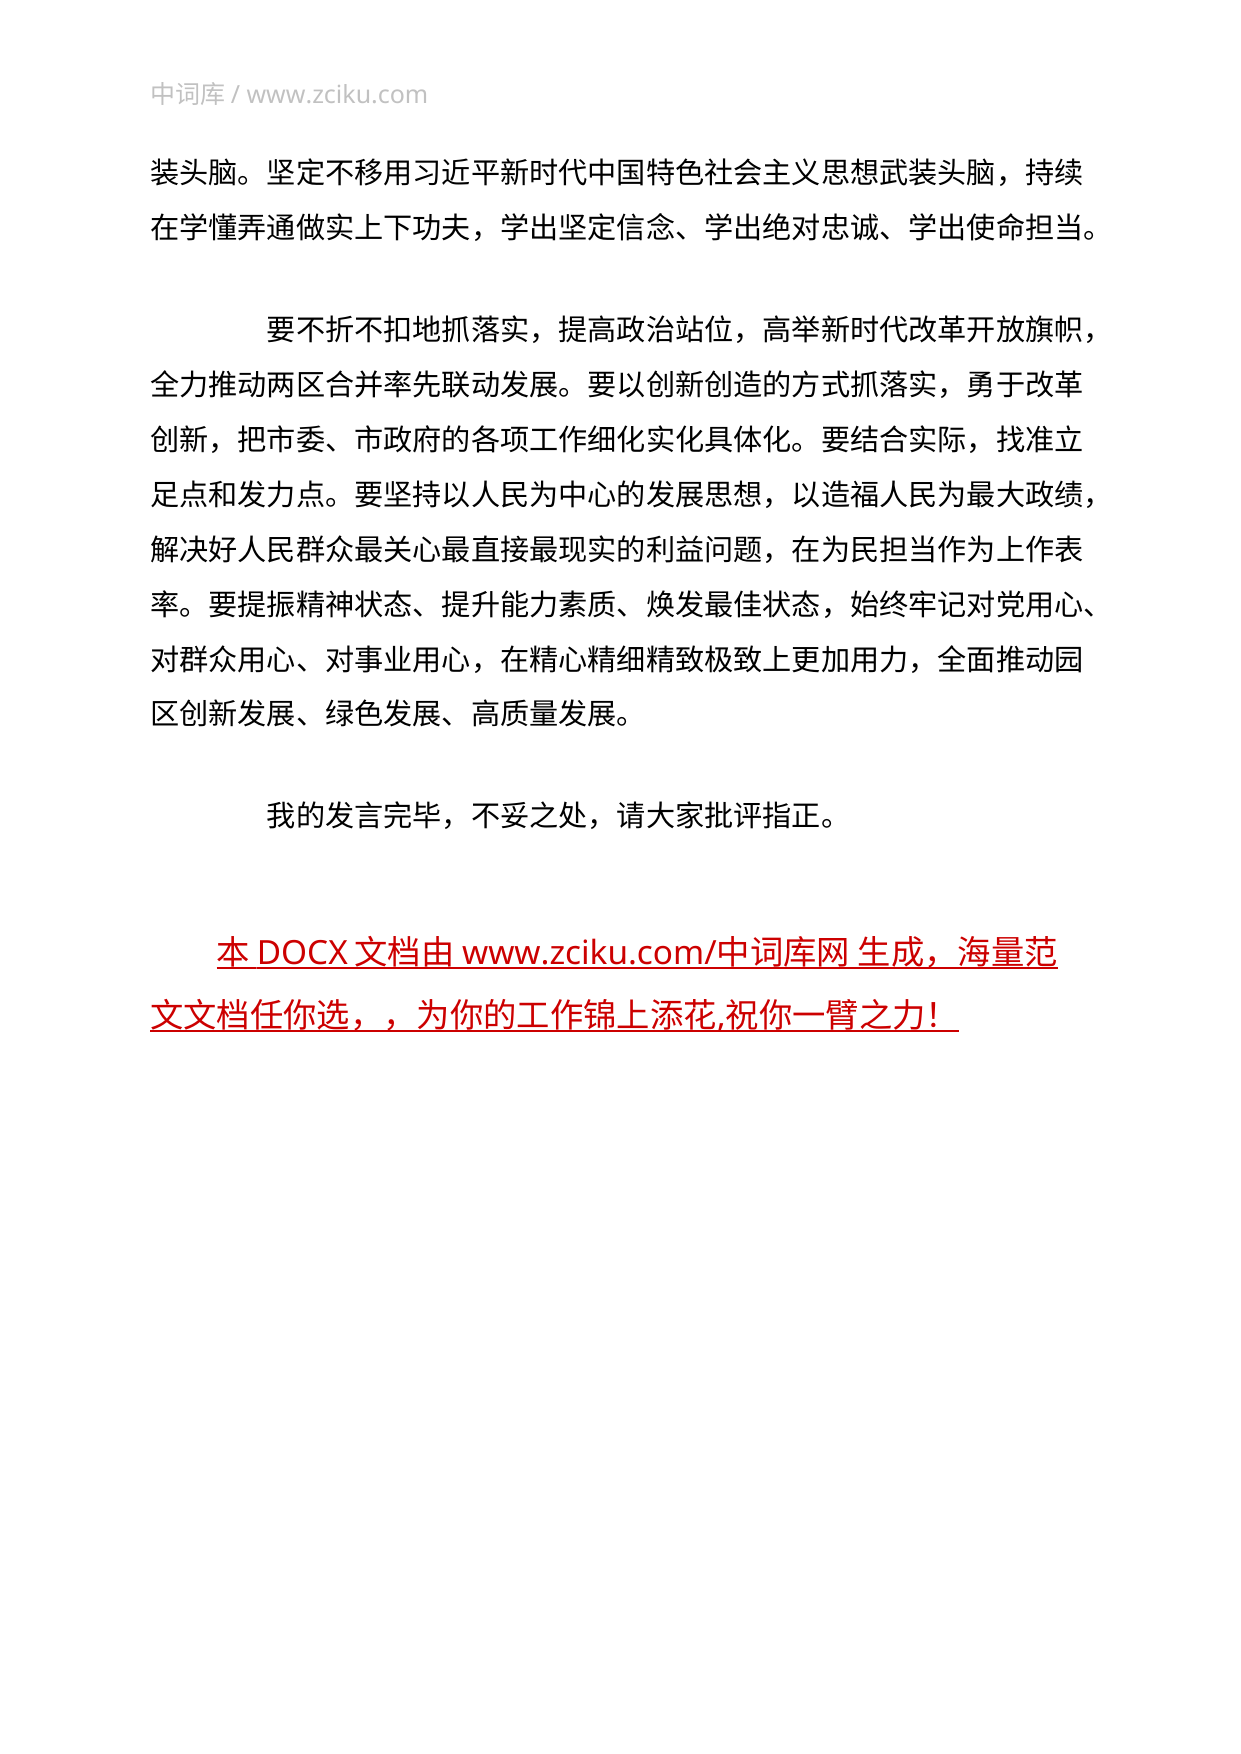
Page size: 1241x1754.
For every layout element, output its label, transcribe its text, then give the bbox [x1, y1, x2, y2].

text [150, 150, 1090, 247]
text 本DOCX文档由 www.zciku.com/中词库网 生成，海量范文文档任你选，，为你的工作锦上添花,祝你一臂之力！ [150, 926, 1090, 1037]
text 要不折不扣地抓落实，提高政治站位，高举新时代改革开放旗帜，全力推动两区合并率先联动发展。要以创新创造的方式抓落实，勇于改革创新，把市委、市政府的各项工作细化实化具体化。要结合实际，找准立足点和发力点。要坚持以人民为中心的发展思想，以造福人民为最大政绩，解决好人民群众最关心最直接最现实的利益问题，在为民担当作为上作表率。要提振精神状态、提升能力素质、焕发最佳状态，始终牢记对党用心、对群众用心、对事业用心，在精心精细精致极致上更加用力，全面推动园区创新发展、绿色发展、高质量发展。 [150, 307, 1090, 733]
text 我的发言完毕，不妥之处，请大家批评指正。 [150, 793, 1090, 835]
